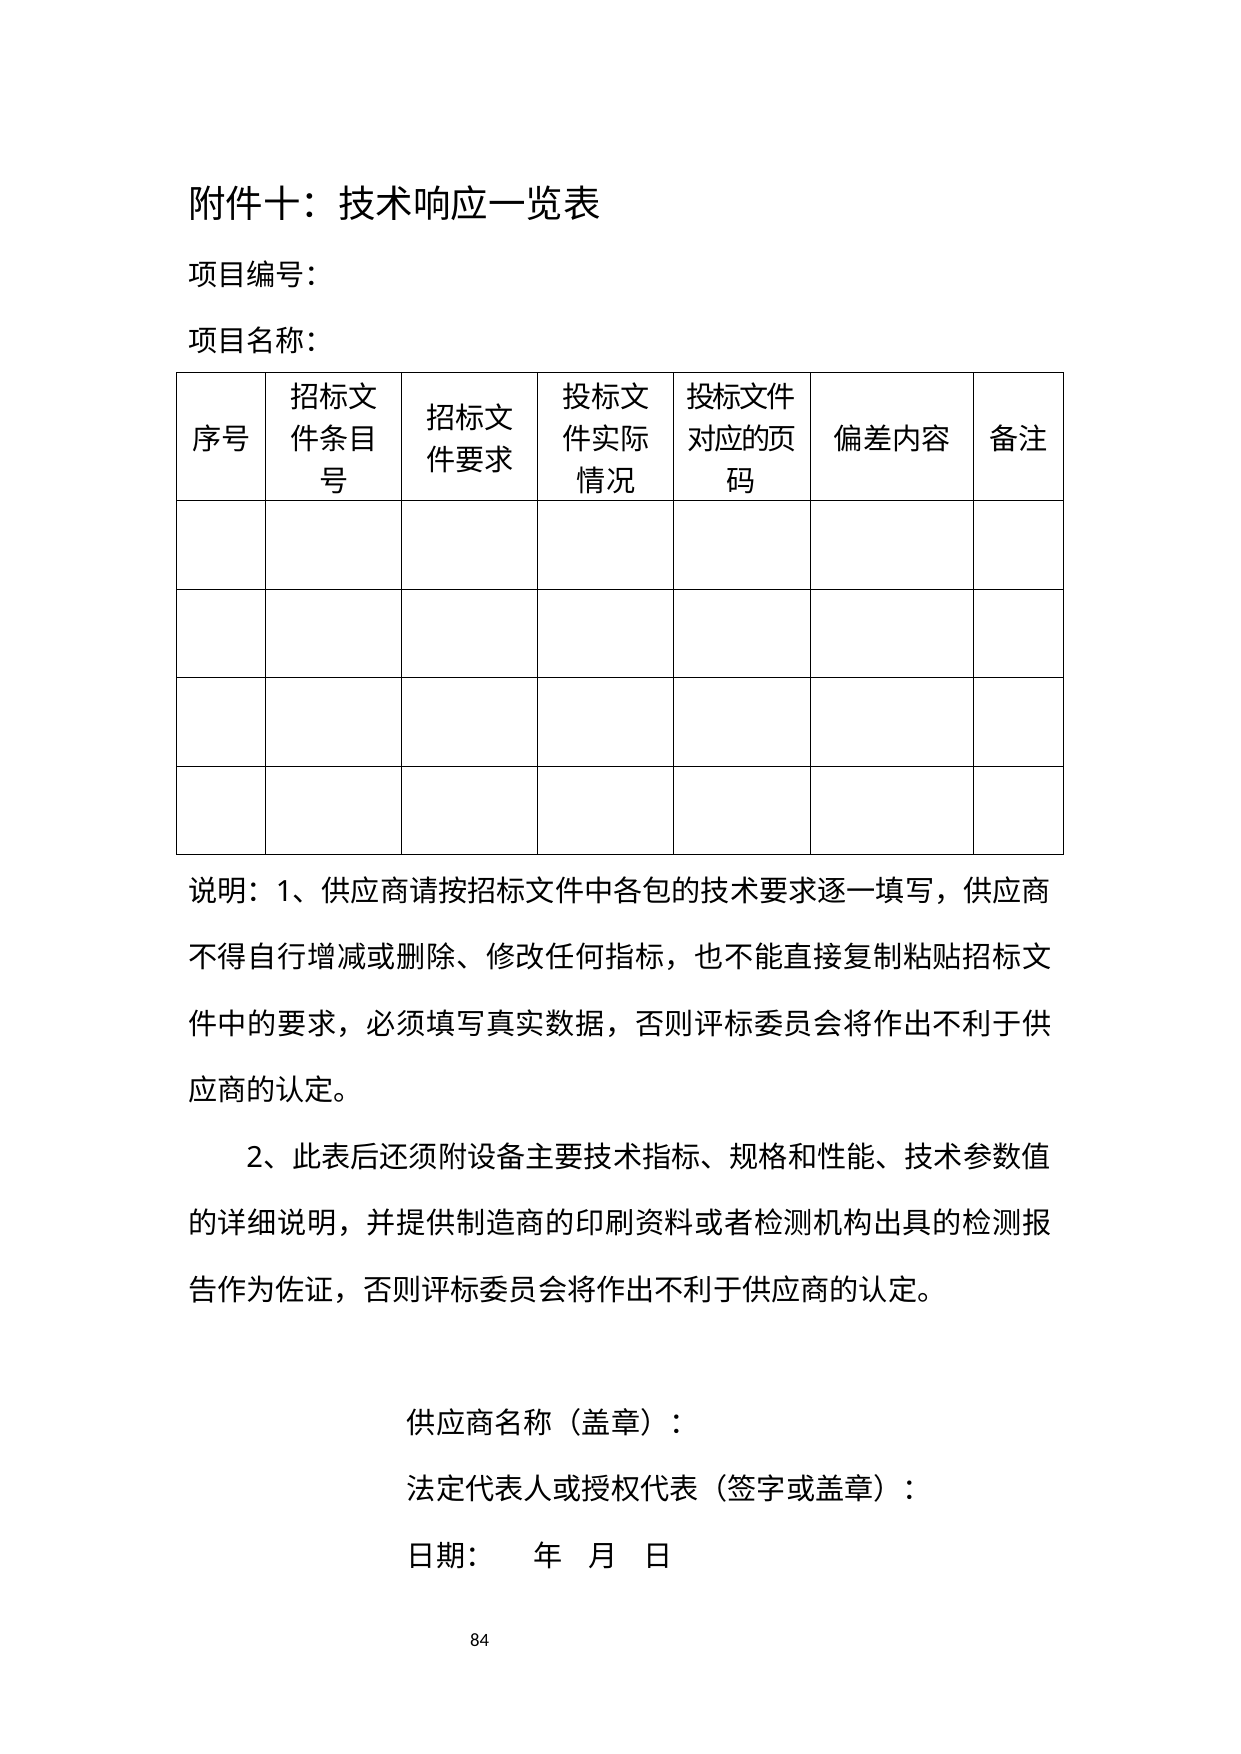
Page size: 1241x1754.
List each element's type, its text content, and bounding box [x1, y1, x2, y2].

table_cell [974, 767, 1063, 854]
table_cell [402, 501, 537, 589]
text 法定代表人或授权代表（签字或盖章）： [407, 1453, 1052, 1520]
table_cell [811, 767, 973, 854]
table_cell [674, 767, 810, 854]
text 说明：1、供应商请按招标文件中各包的技术要求逐一填写，供应商不得自行增减或删除、修改任何指标，也不能直接复制粘贴招标文件中的要求，必须填写真实数据，否则评标委员会将作出不利于供应商的认定。 [188, 855, 1052, 1121]
table_cell [811, 678, 973, 766]
table_cell [177, 678, 265, 766]
table_cell [674, 678, 810, 766]
table_cell [266, 678, 401, 766]
table_cell [402, 767, 537, 854]
table_cell [974, 678, 1063, 766]
table_cell [538, 767, 673, 854]
text 日期： 年 月 日 [407, 1520, 1052, 1586]
text 项目名称： [188, 306, 1052, 372]
text 供应商名称（盖章）： [407, 1387, 1052, 1453]
table_header 投标文件实际情况 [538, 373, 673, 500]
list 2、此表后还须附设备主要技术指标、规格和性能、技术参数值的详细说明，并提供制造商的印刷资料或者检测机构出具的检测报告作为佐证，否则评标委员会将作出不利于供应商的认定。 [188, 1121, 1052, 1321]
table_header 偏差内容 [811, 373, 973, 500]
table_cell [538, 590, 673, 677]
table_cell [974, 501, 1063, 589]
table_cell [402, 678, 537, 766]
table_cell [674, 590, 810, 677]
table_cell [538, 501, 673, 589]
table_cell [811, 590, 973, 677]
table_header 投标文件 对应的页码 [674, 373, 810, 500]
table_cell [266, 590, 401, 677]
table_header 序号 [177, 373, 265, 500]
table_cell [538, 678, 673, 766]
table_cell [674, 501, 810, 589]
table_cell [266, 501, 401, 589]
table_cell [177, 501, 265, 589]
table_cell [974, 590, 1063, 677]
table_cell [811, 501, 973, 589]
text 项目编号： [188, 239, 1052, 306]
table_header 招标文件要求 [402, 373, 537, 500]
table_header 备注 [974, 373, 1063, 500]
table_cell [177, 590, 265, 677]
table_header 招标文件条目号 [266, 373, 401, 500]
table_cell [266, 767, 401, 854]
table_cell [402, 590, 537, 677]
subtitle 附件十：技术响应一览表 [188, 168, 1052, 234]
table_cell [177, 767, 265, 854]
